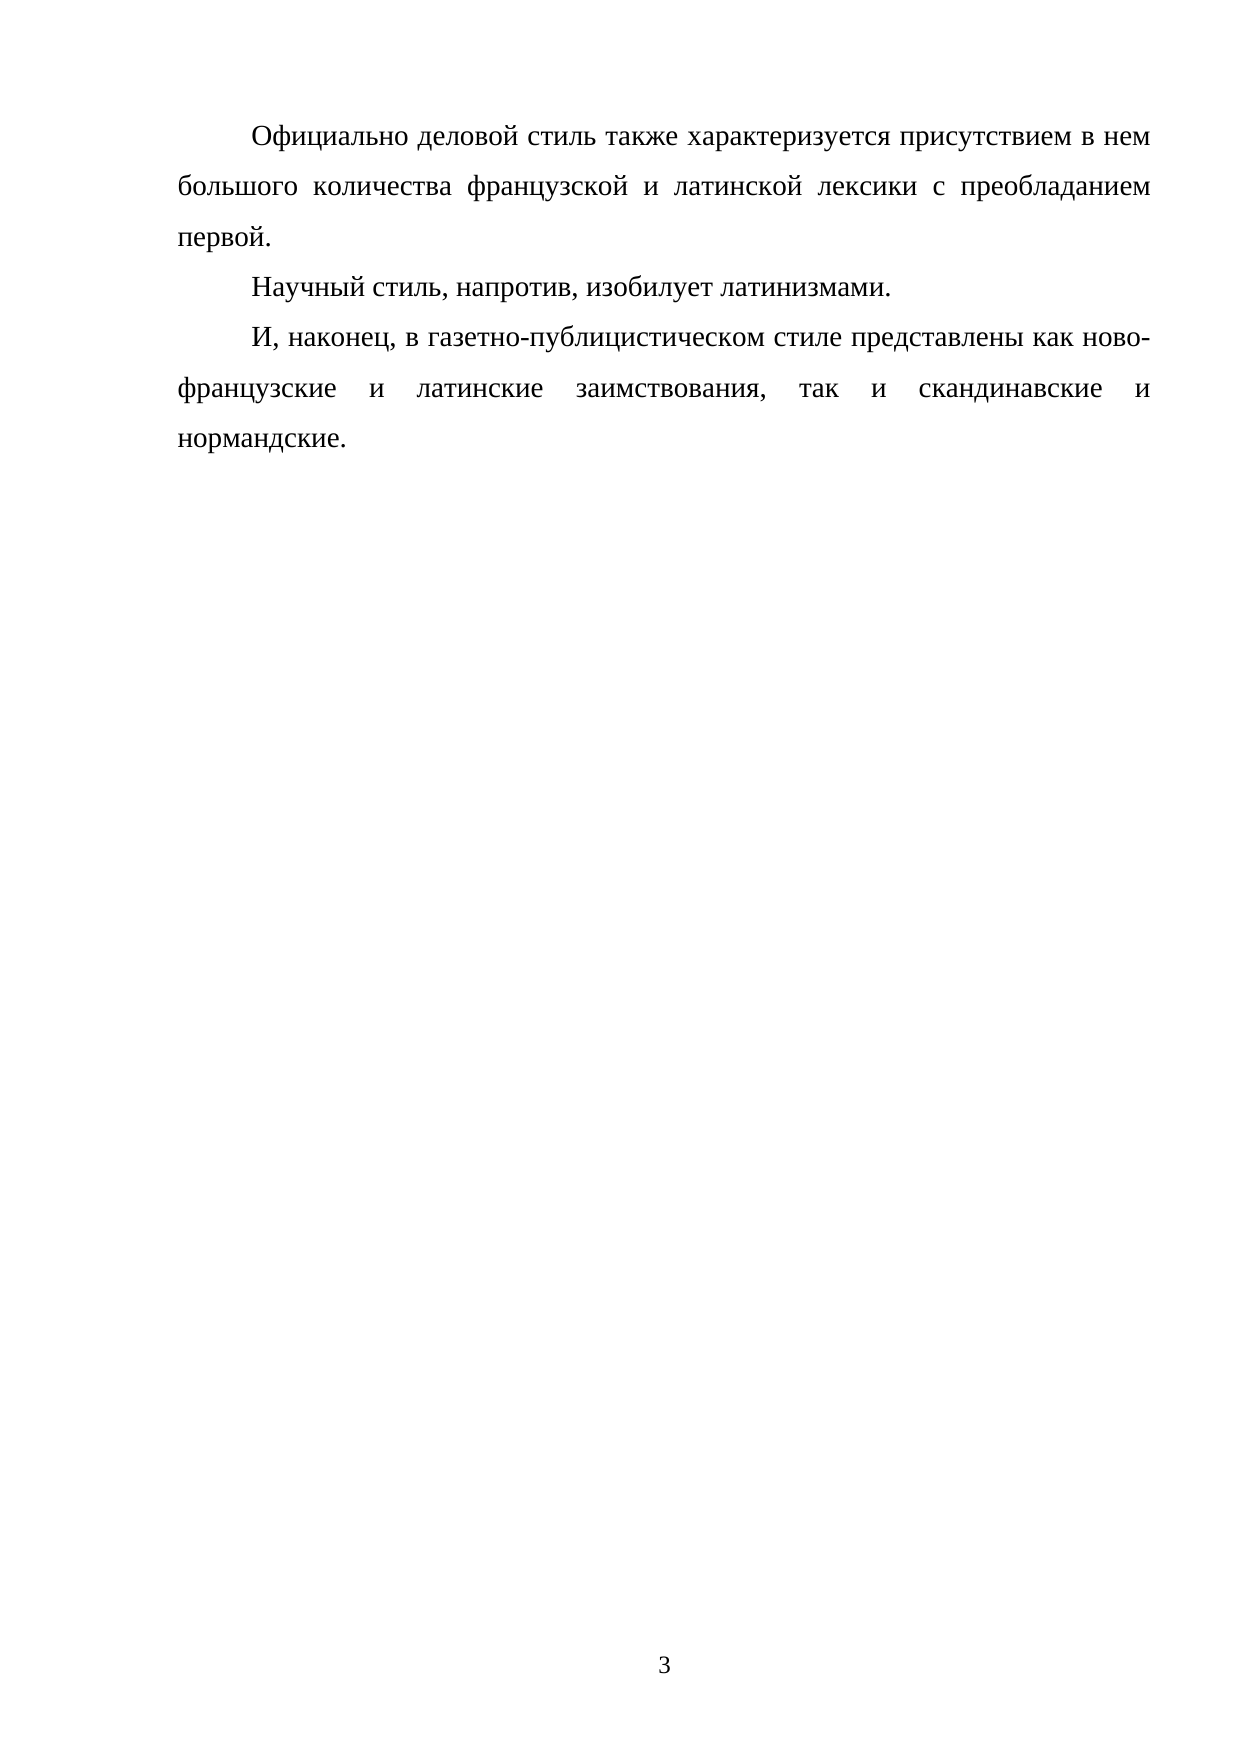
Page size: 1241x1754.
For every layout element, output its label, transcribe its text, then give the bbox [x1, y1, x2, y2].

text И, наконец, в газетно-публицистическом стиле представлены как ново-французские и латинские заимствования, так и скандинавские и нормандские. [177, 319, 1152, 453]
text Научный стиль, напротив, изобилует латинизмами. [177, 269, 1152, 303]
text Официально деловой стиль также характеризуется присутствием в нем большого количества французской и латинской лексики с преобладанием первой. [177, 118, 1152, 252]
